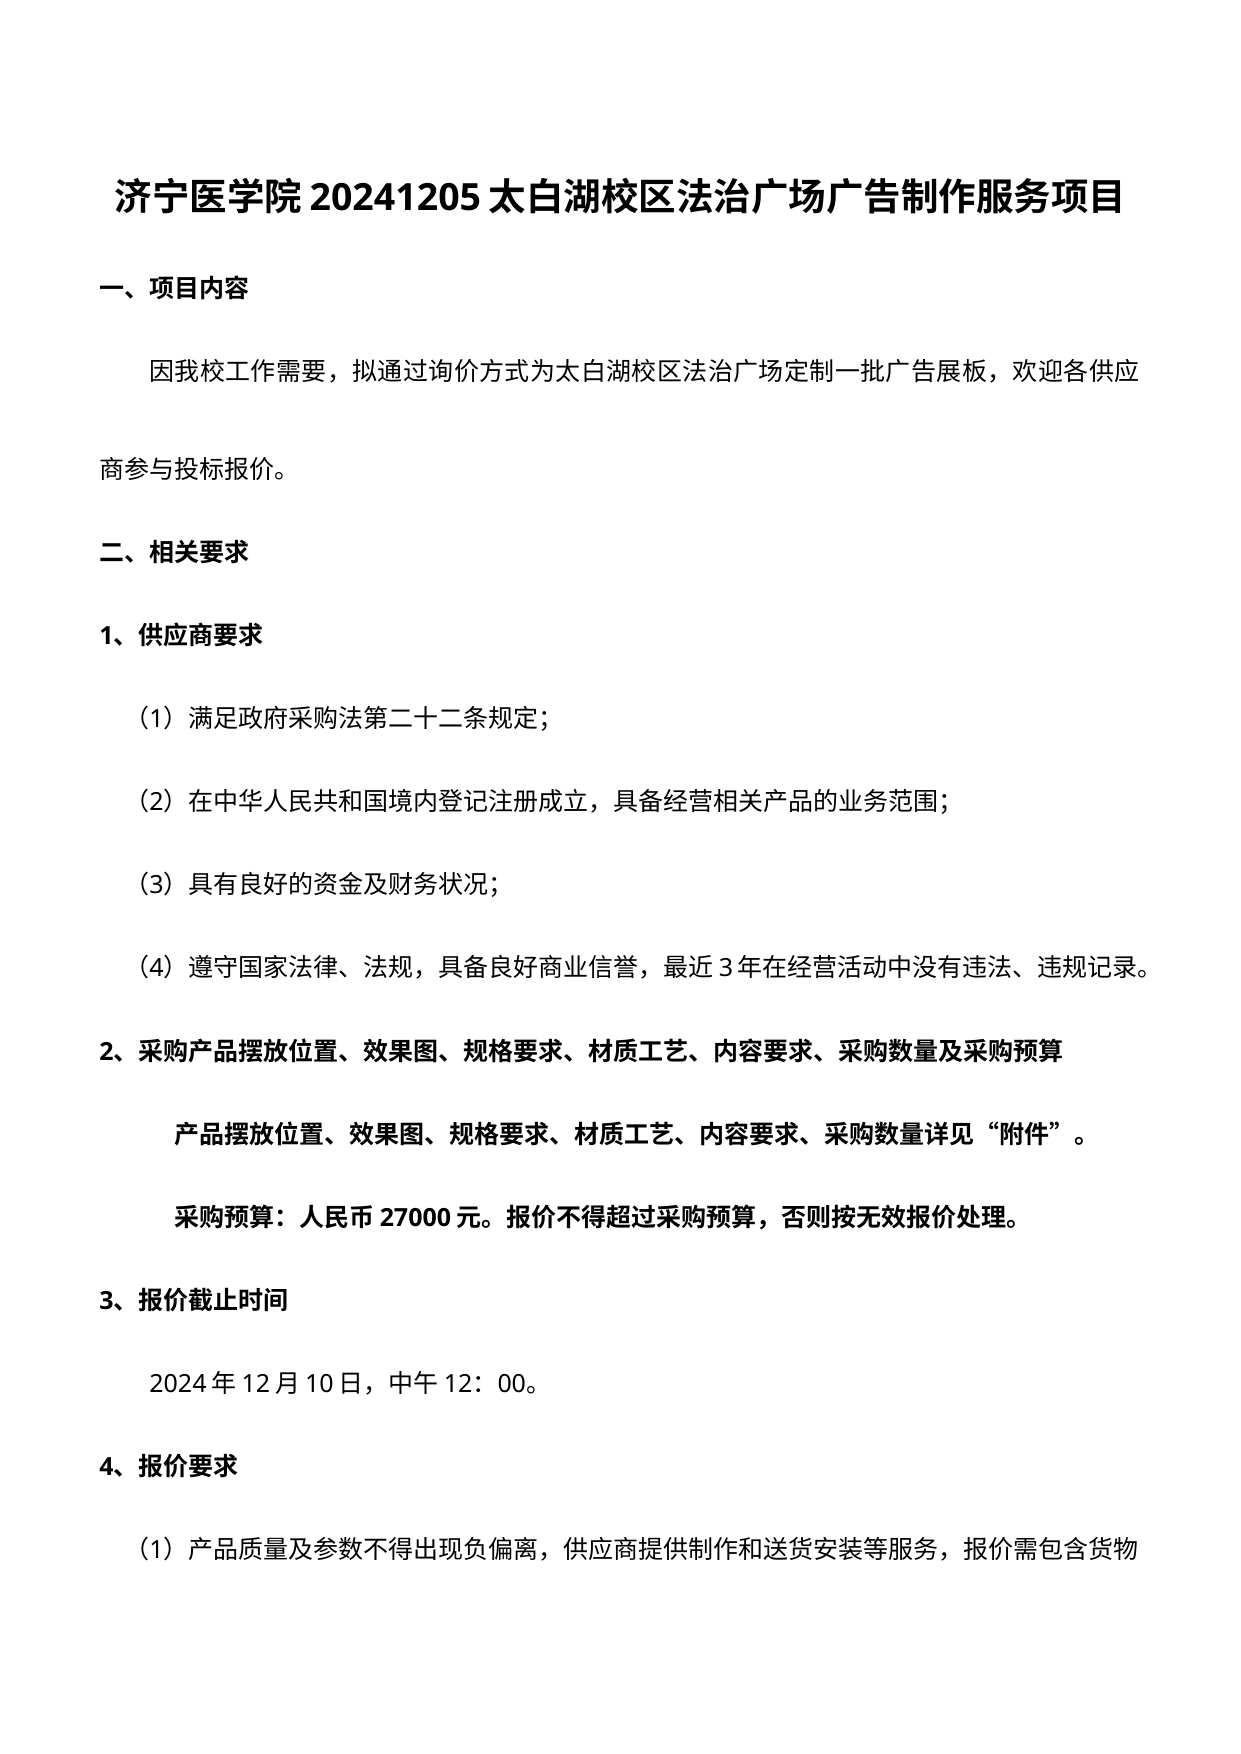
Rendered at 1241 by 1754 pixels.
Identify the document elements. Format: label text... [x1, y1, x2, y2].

list 济宁医学院20241205太白湖校区法治广场广告制作服务项目 [99, 162, 1141, 227]
text （2）在中华人民共和国境内登记注册成立，具备经营相关产品的业务范围； [99, 767, 1141, 832]
text 2024年12月10日，中午12：00。 [99, 1349, 1141, 1414]
text 4、报价要求 [99, 1432, 1141, 1497]
text 产品摆放位置、效果图、规格要求、材质工艺、内容要求、采购数量详见“附件”。 [99, 1100, 1141, 1165]
text 3、报价截止时间 [99, 1266, 1141, 1331]
list 二、相关要求 [99, 518, 1141, 583]
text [99, 1515, 1141, 1580]
text （3）具有良好的资金及财务状况； [99, 850, 1141, 915]
list 因我校工作需要，拟通过询价方式为太白湖校区法治广场定制一批广告展板，欢迎各供应商参与投标报价。 [99, 337, 1141, 500]
text （4）遵守国家法律、法规，具备良好商业信誉，最近3年在经营活动中没有违法、违规记录。 [99, 933, 1141, 998]
text 采购预算：人民币27000元。报价不得超过采购预算，否则按无效报价处理。 [99, 1183, 1141, 1248]
text 2、采购产品摆放位置、效果图、规格要求、材质工艺、内容要求、采购数量及采购预算 [99, 1017, 1141, 1082]
list 一、项目内容 [99, 254, 1141, 319]
text 1、供应商要求 [99, 601, 1141, 666]
text （1）满足政府采购法第二十二条规定； [99, 684, 1141, 749]
